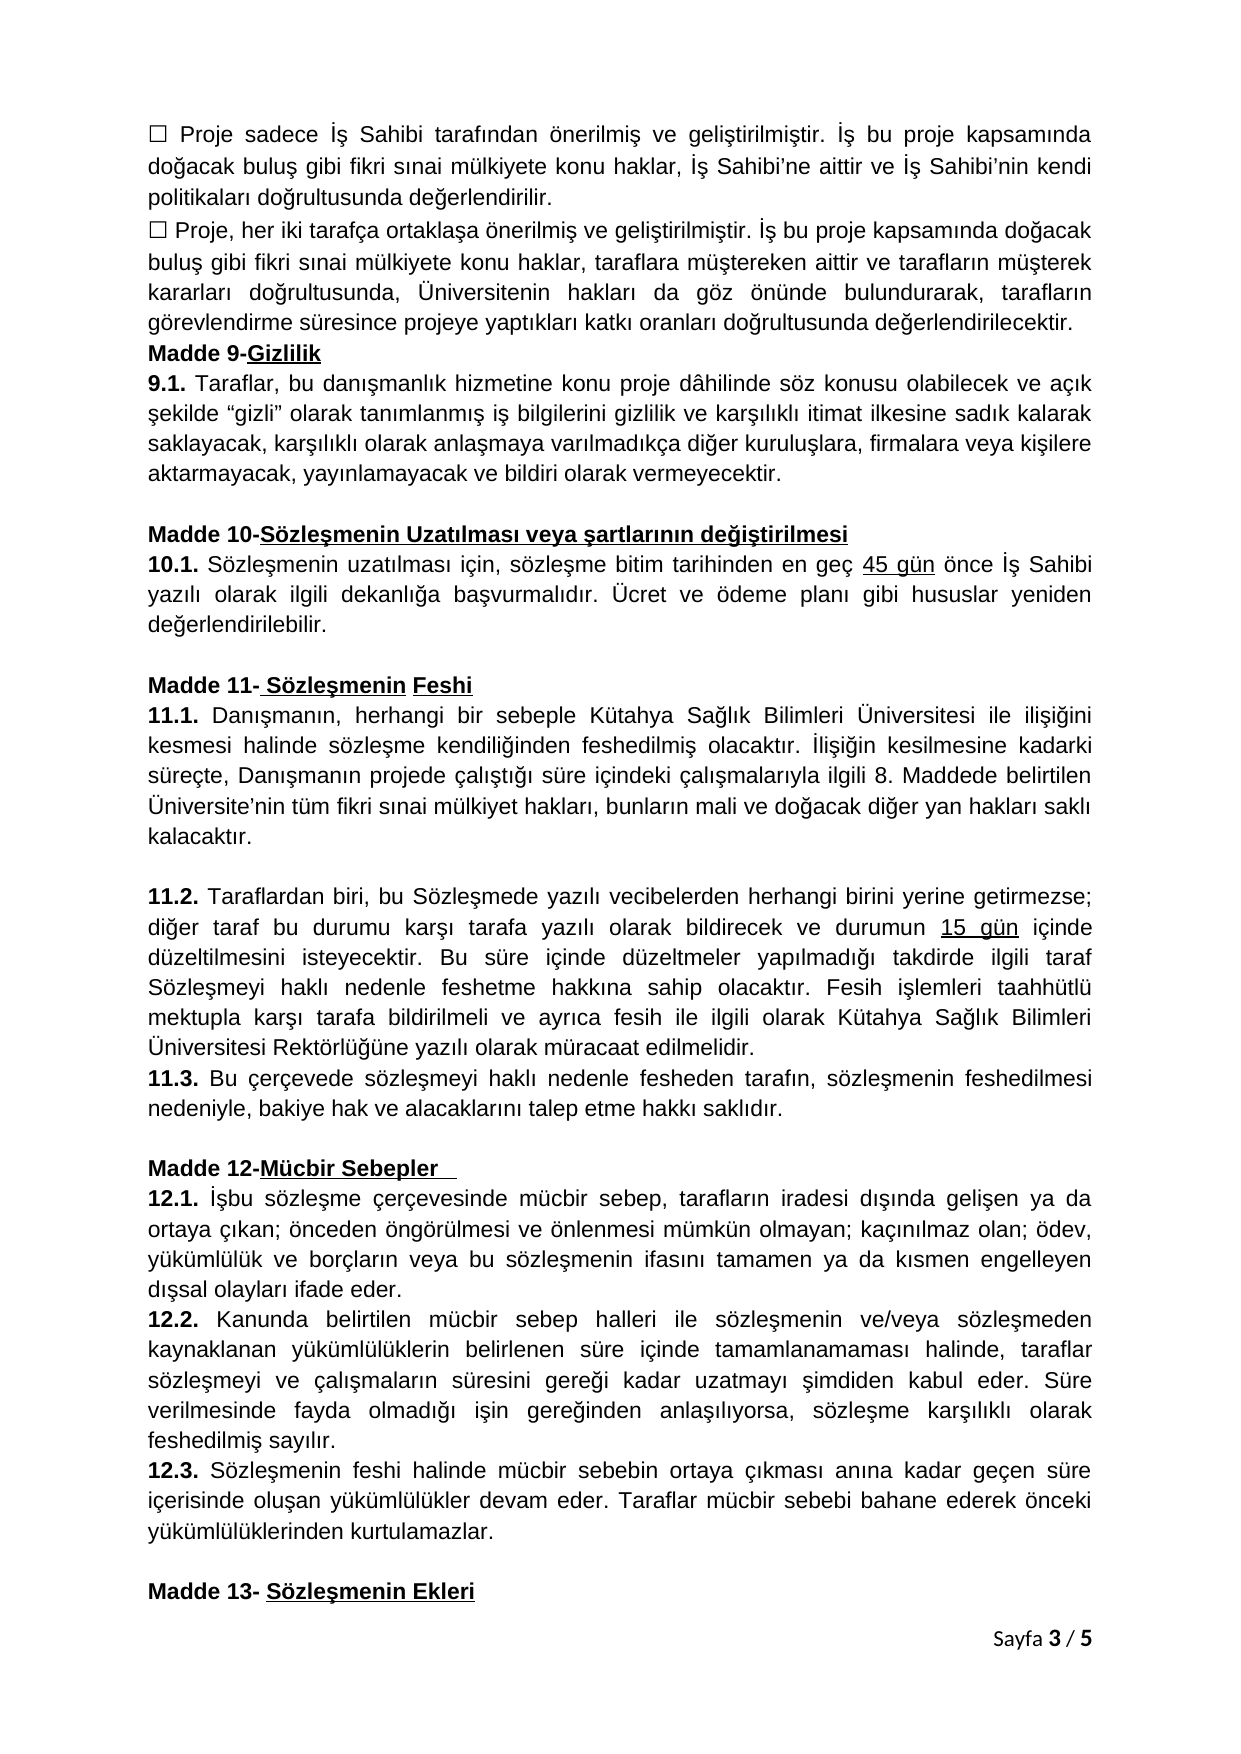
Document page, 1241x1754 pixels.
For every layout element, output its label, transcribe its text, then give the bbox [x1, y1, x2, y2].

text Madde 13- Sözleşmenin Ekleri [148, 1578, 1093, 1604]
text Madde 10-Sözleşmenin Uzatılması veya şartlarının değiştirilmesi [148, 521, 1093, 547]
text 12.3. Sözleşmenin feshi halinde mücbir sebebin ortaya çıkması anına kadar geçen süre içerisinde oluşan yükümlülükler devam eder. Taraflar mücbir sebebi bahane ederek önceki yükümlülüklerinden kurtulamazlar. [148, 1457, 1093, 1544]
text 12.1. İşbu sözleşme çerçevesinde mücbir sebep, tarafların iradesi dışında gelişen ya da ortaya çıkan; önceden öngörülmesi ve önlenmesi mümkün olmayan; kaçınılmaz olan; ödev, yükümlülük ve borçların veya bu sözleşmenin ifasını tamamen ya da kısmen engelleyen dışsal olayları ifade eder. [148, 1185, 1093, 1302]
text Proje, her iki tarafça ortaklaşa önerilmiş ve geliştirilmiştir. İş bu proje kapsamında doğacak buluş gibi fikri sınai mülkiyete konu haklar, taraflara müştereken aittir ve tarafların müşterek kararları doğrultusunda, Üniversitenin hakları da göz önünde bulundurarak, tarafların görevlendirme süresince projeye yaptıkları katkı oranları doğrultusunda değerlendirilecektir. [148, 214, 1093, 336]
text 11.2. Taraflardan biri, bu Sözleşmede yazılı vecibelerden herhangi birini yerine getirmezse; diğer taraf bu durumu karşı tarafa yazılı olarak bildirecek ve durumun 15 gün içinde düzeltilmesini isteyecektir. Bu süre içinde düzeltmeler yapılmadığı takdirde ilgili taraf Sözleşmeyi haklı nedenle feshetme hakkına sahip olacaktır. Fesih işlemleri taahhütlü mektupla karşı tarafa bildirilmeli ve ayrıca fesih ile ilgili olarak Kütahya Sağlık Bilimleri Üniversitesi Rektörlüğüne yazılı olarak müracaat edilmelidir. [148, 883, 1093, 1061]
text 10.1. Sözleşmenin uzatılması için, sözleşme bitim tarihinden en geç 45 gün önce İş Sahibi yazılı olarak ilgili dekanlığa başvurmalıdır. Ücret ve ödeme planı gibi hususlar yeniden değerlendirilebilir. [148, 551, 1093, 638]
text Proje sadece İş Sahibi tarafından önerilmiş ve geliştirilmiştir. İş bu proje kapsamında doğacak buluş gibi fikri sınai mülkiyete konu haklar, İş Sahibi’ne aittir ve İş Sahibi’nin kendi politikaları doğrultusunda değerlendirilir. [148, 118, 1093, 210]
text 11.3. Bu çerçevede sözleşmeyi haklı nedenle fesheden tarafın, sözleşmenin feshedilmesi nedeniyle, bakiye hak ve alacaklarını talep etme hakkı saklıdır. [148, 1064, 1093, 1121]
text Madde 12-Mücbir Sebepler [148, 1155, 1093, 1181]
text 11.1. Danışmanın, herhangi bir sebeple Kütahya Sağlık Bilimleri Üniversitesi ile ilişiğini kesmesi halinde sözleşme kendiliğinden feshedilmiş olacaktır. İlişiğin kesilmesine kadarki süreçte, Danışmanın projede çalıştığı süre içindeki çalışmalarıyla ilgili 8. Maddede belirtilen Üniversite’nin tüm fikri sınai mülkiyet hakları, bunların mali ve doğacak diğer yan hakları saklı kalacaktır. [148, 702, 1093, 849]
text 12.2. Kanunda belirtilen mücbir sebep halleri ile sözleşmenin ve/veya sözleşmeden kaynaklanan yükümlülüklerin belirlenen süre içinde tamamlanamaması halinde, taraflar sözleşmeyi ve çalışmaların süresini gereği kadar uzatmayı şimdiden kabul eder. Süre verilmesinde fayda olmadığı işin gereğinden anlaşılıyorsa, sözleşme karşılıklı olarak feshedilmiş sayılır. [148, 1306, 1093, 1453]
text Madde 11- Sözleşmenin Feshi [148, 672, 1093, 698]
text 9.1. Taraflar, bu danışmanlık hizmetine konu proje dâhilinde söz konusu olabilecek ve açık şekilde “gizli” olarak tanımlanmış iş bilgilerini gizlilik ve karşılıklı itimat ilkesine sadık kalarak saklayacak, karşılıklı olarak anlaşmaya varılmadıkça diğer kuruluşlara, firmalara veya kişilere aktarmayacak, yayınlamayacak ve bildiri olarak vermeyecektir. [148, 370, 1093, 487]
text Madde 9-Gizlilik [148, 339, 1093, 366]
